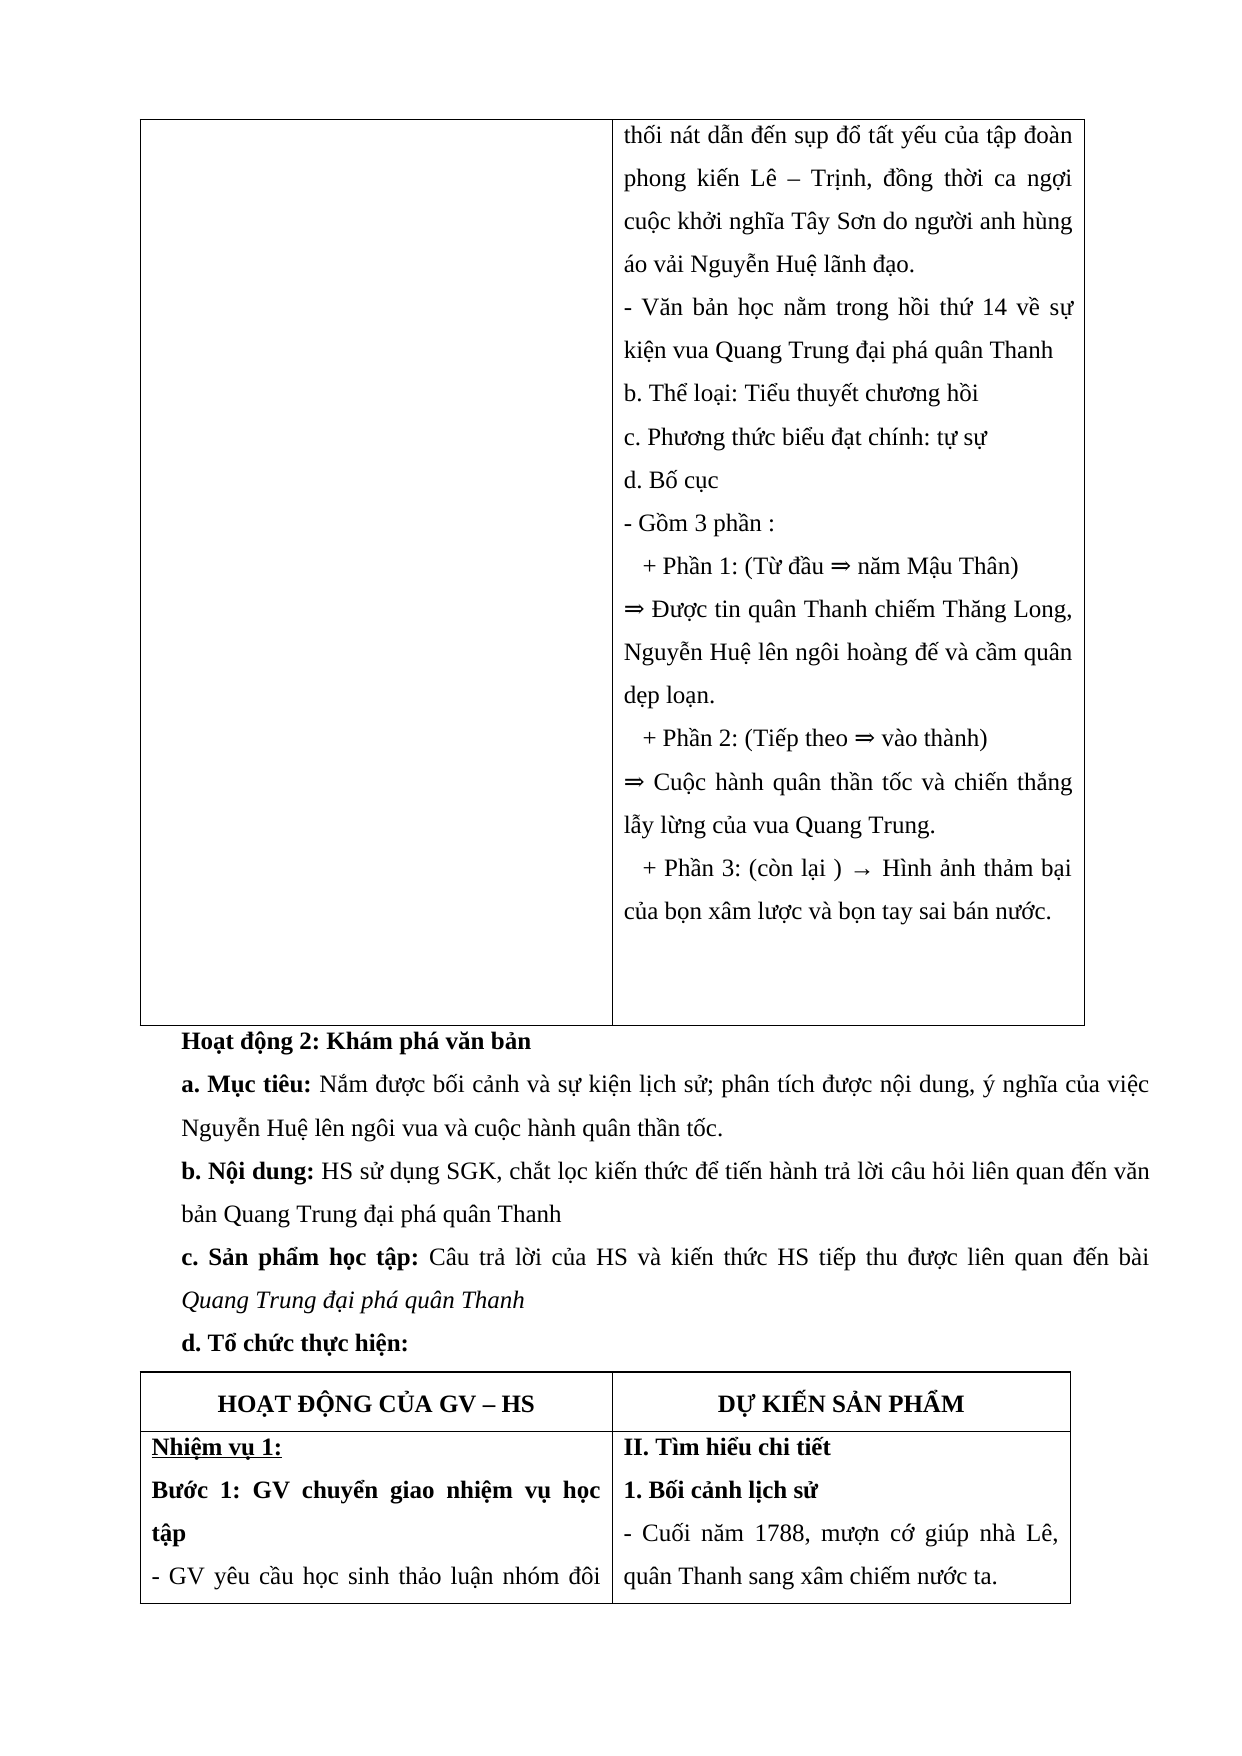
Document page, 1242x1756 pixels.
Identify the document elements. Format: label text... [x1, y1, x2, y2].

text Hoạt động 2: Khám phá văn bản [181, 1026, 1150, 1055]
text d. Tổ chức thực hiện: [181, 1328, 1150, 1357]
table_header HOẠT ĐỘNG CỦA GV – HS [141, 1373, 612, 1431]
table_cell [141, 120, 612, 1025]
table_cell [141, 1432, 612, 1603]
table_header DỰ KIẾN SẢN PHẨM [613, 1373, 1070, 1431]
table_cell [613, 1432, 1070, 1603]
text c. Sản phẩm học tập: Câu trả lời của HS và kiến thức HS tiếp thu được liên quan đến bài Quang Trung đại phá quân Thanh [181, 1242, 1150, 1314]
text a. Mục tiêu: Nắm được bối cảnh và sự kiện lịch sử; phân tích được nội dung, ý nghĩa của việc Nguyễn Huệ lên ngôi vua và cuộc hành quân thần tốc. [181, 1069, 1150, 1141]
text b. Nội dung: HS sử dụng SGK, chắt lọc kiến thức để tiến hành trả lời câu hỏi liên quan đến văn bản Quang Trung đại phá quân Thanh [181, 1156, 1150, 1228]
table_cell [613, 120, 1084, 1025]
